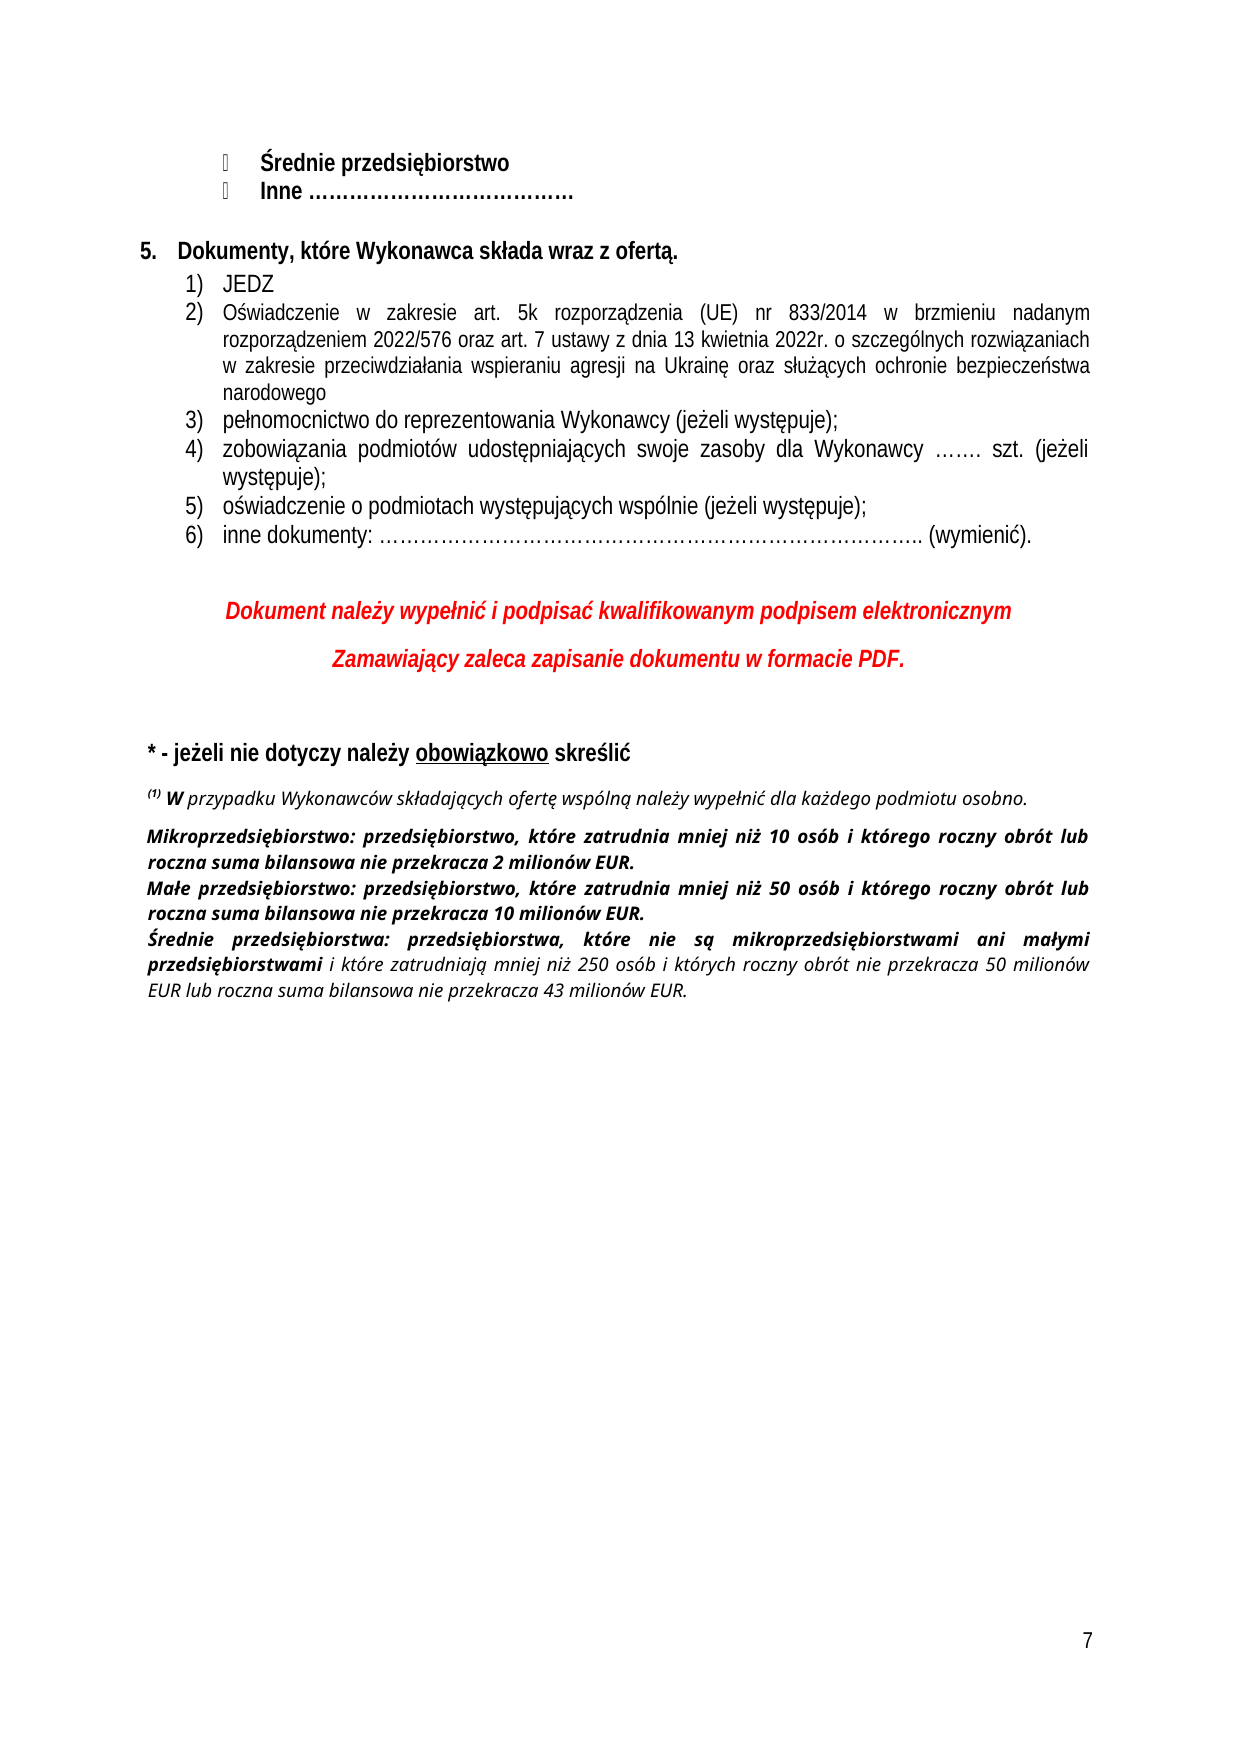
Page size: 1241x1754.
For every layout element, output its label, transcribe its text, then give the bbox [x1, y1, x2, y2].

list inne dokumenty: …………………………………………………………………….. (wymienić). [185, 520, 1090, 548]
list Oświadczenie w zakresie art. 5k rozporządzenia (UE) nr 833/2014 w brzmieniu nadanym rozporządzeniem 2022/576 oraz art. 7 ustawy z dnia 13 kwietnia 2022r. o szczególnych rozwiązaniach w zakresie przeciwdziałania wspieraniu agresji na Ukrainę oraz służących ochronie bezpieczeństwa narodowego [185, 297, 1090, 405]
text Średnie przedsiębiorstwa: przedsiębiorstwa, które nie są mikroprzedsiębiorstwami ani małymi przedsiębiorstwami i które zatrudniają mniej niż 250 osób i których roczny obrót nie przekracza 50 milionów EUR lub roczna suma bilansowa nie przekracza 43 milionów EUR. [148, 926, 1093, 1002]
text Zamawiający zaleca zapisanie dokumentu w formacie PDF. [148, 643, 1093, 672]
text (1) W przypadku Wykonawców składających ofertę wspólną należy wypełnić dla każdego podmiotu osobno. [148, 786, 1093, 811]
text Małe przedsiębiorstwo: przedsiębiorstwo, które zatrudnia mniej niż 50 osób i którego roczny obrót lub roczna suma bilansowa nie przekracza 10 milionów EUR. [146, 875, 1093, 926]
text Dokument należy wypełnić i podpisać kwalifikowanym podpisem elektronicznym [148, 596, 1093, 624]
list Średnie przedsiębiorstwo [223, 148, 1093, 176]
list Inne ………………………………… [223, 176, 1093, 205]
list Dokumenty, które Wykonawca składa wraz z ofertą. [140, 236, 1090, 264]
text * - jeżeli nie dotyczy należy obowiązkowo skreślić [148, 738, 1093, 767]
text Mikroprzedsiębiorstwo: przedsiębiorstwo, które zatrudnia mniej niż 10 osób i którego roczny obrót lub roczna suma bilansowa nie przekracza 2 milionów EUR. [146, 824, 1093, 875]
list JEDZ [185, 269, 1090, 297]
list oświadczenie o podmiotach występujących wspólnie (jeżeli występuje); [185, 491, 1090, 520]
list pełnomocnictwo do reprezentowania Wykonawcy (jeżeli występuje); [185, 405, 1090, 434]
list zobowiązania podmiotów udostępniających swoje zasoby dla Wykonawcy ……. szt. (jeżeli występuje); [185, 434, 1090, 491]
